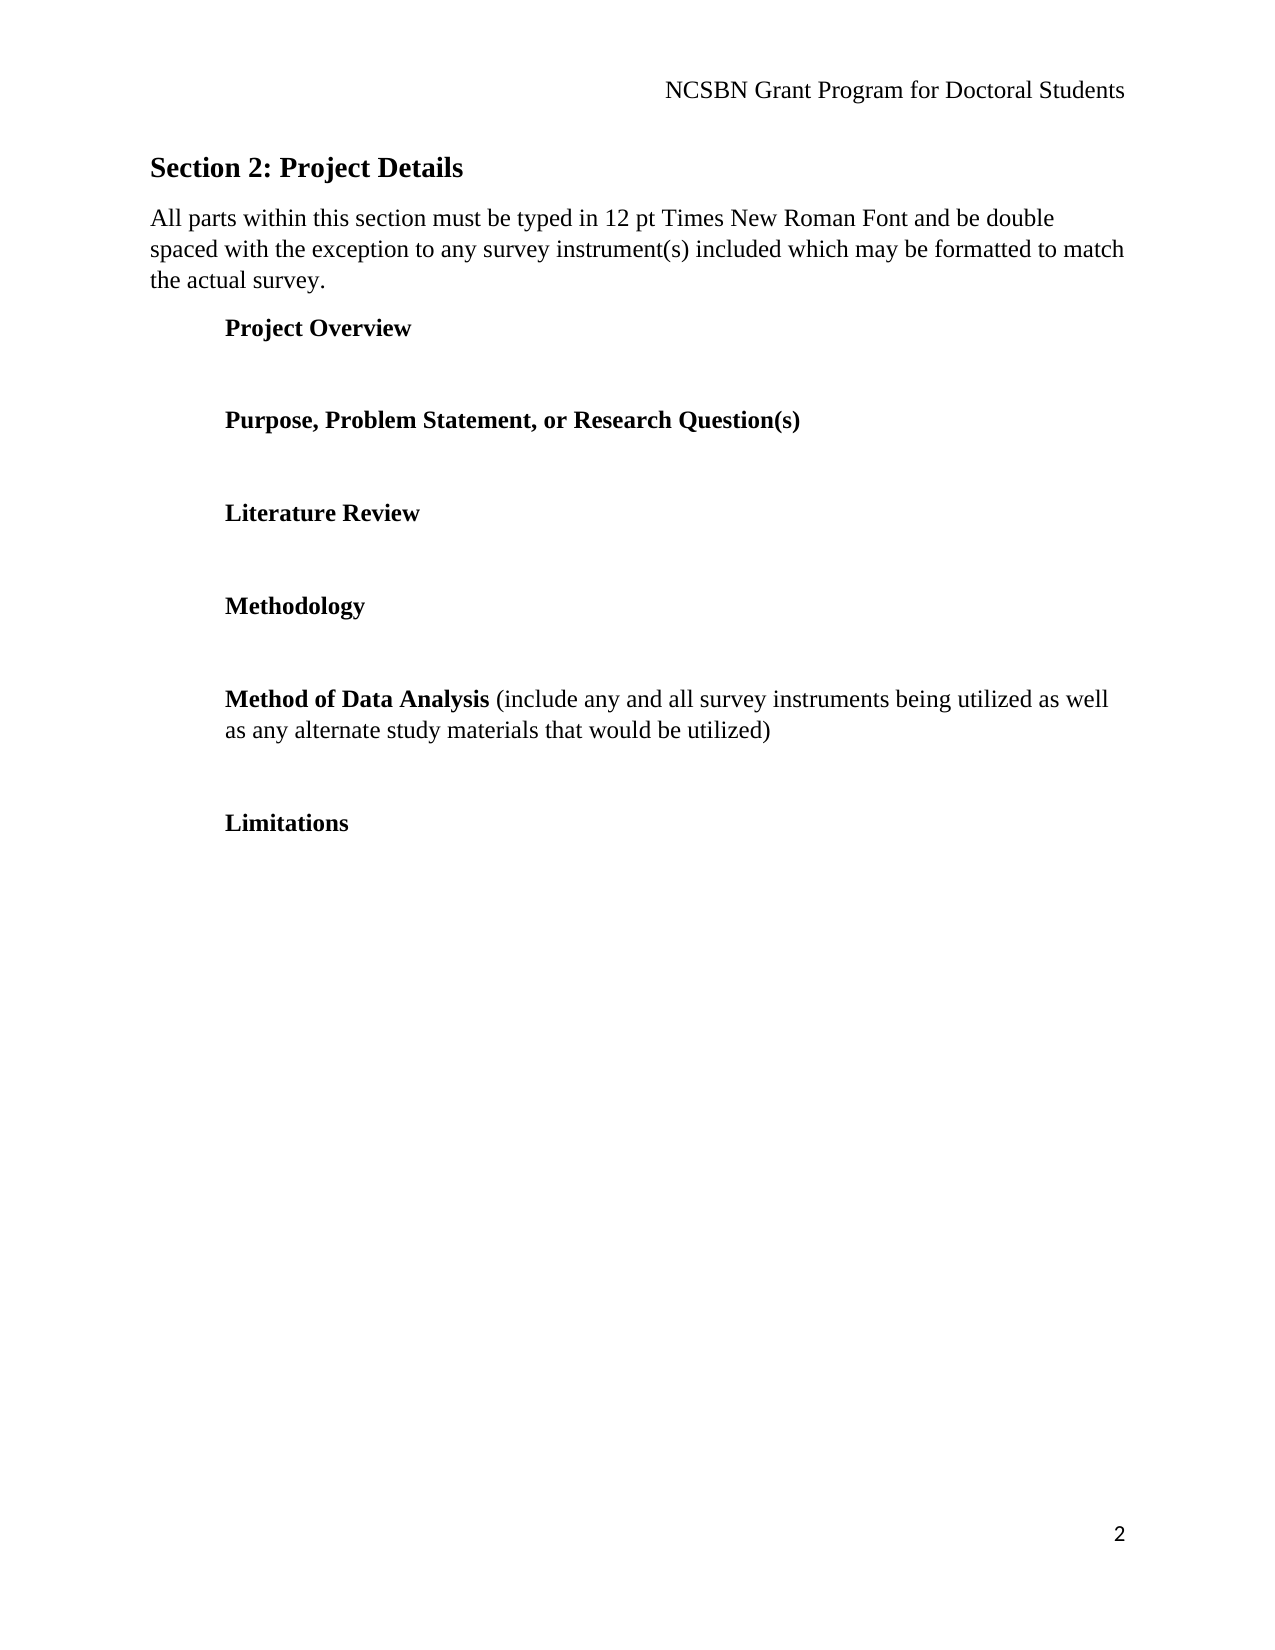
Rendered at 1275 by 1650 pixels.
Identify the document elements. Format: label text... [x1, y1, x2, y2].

text Project Overview [150, 313, 1125, 341]
text All parts within this section must be typed in 12 pt Times New Roman Font and be double spaced with the exception to any survey instrument(s) included which may be formatted to match the actual survey. [150, 203, 1125, 294]
text Section 2: Project Details [150, 150, 1125, 183]
text Methodology [150, 591, 1125, 620]
text Literature Review [150, 498, 1125, 527]
text Method of Data Analysis (include any and all survey instruments being utilized as well as any alternate study materials that would be utilized) [225, 684, 1125, 744]
text Purpose, Problem Statement, or Research Question(s) [150, 405, 1125, 434]
text Limitations [150, 808, 1125, 836]
